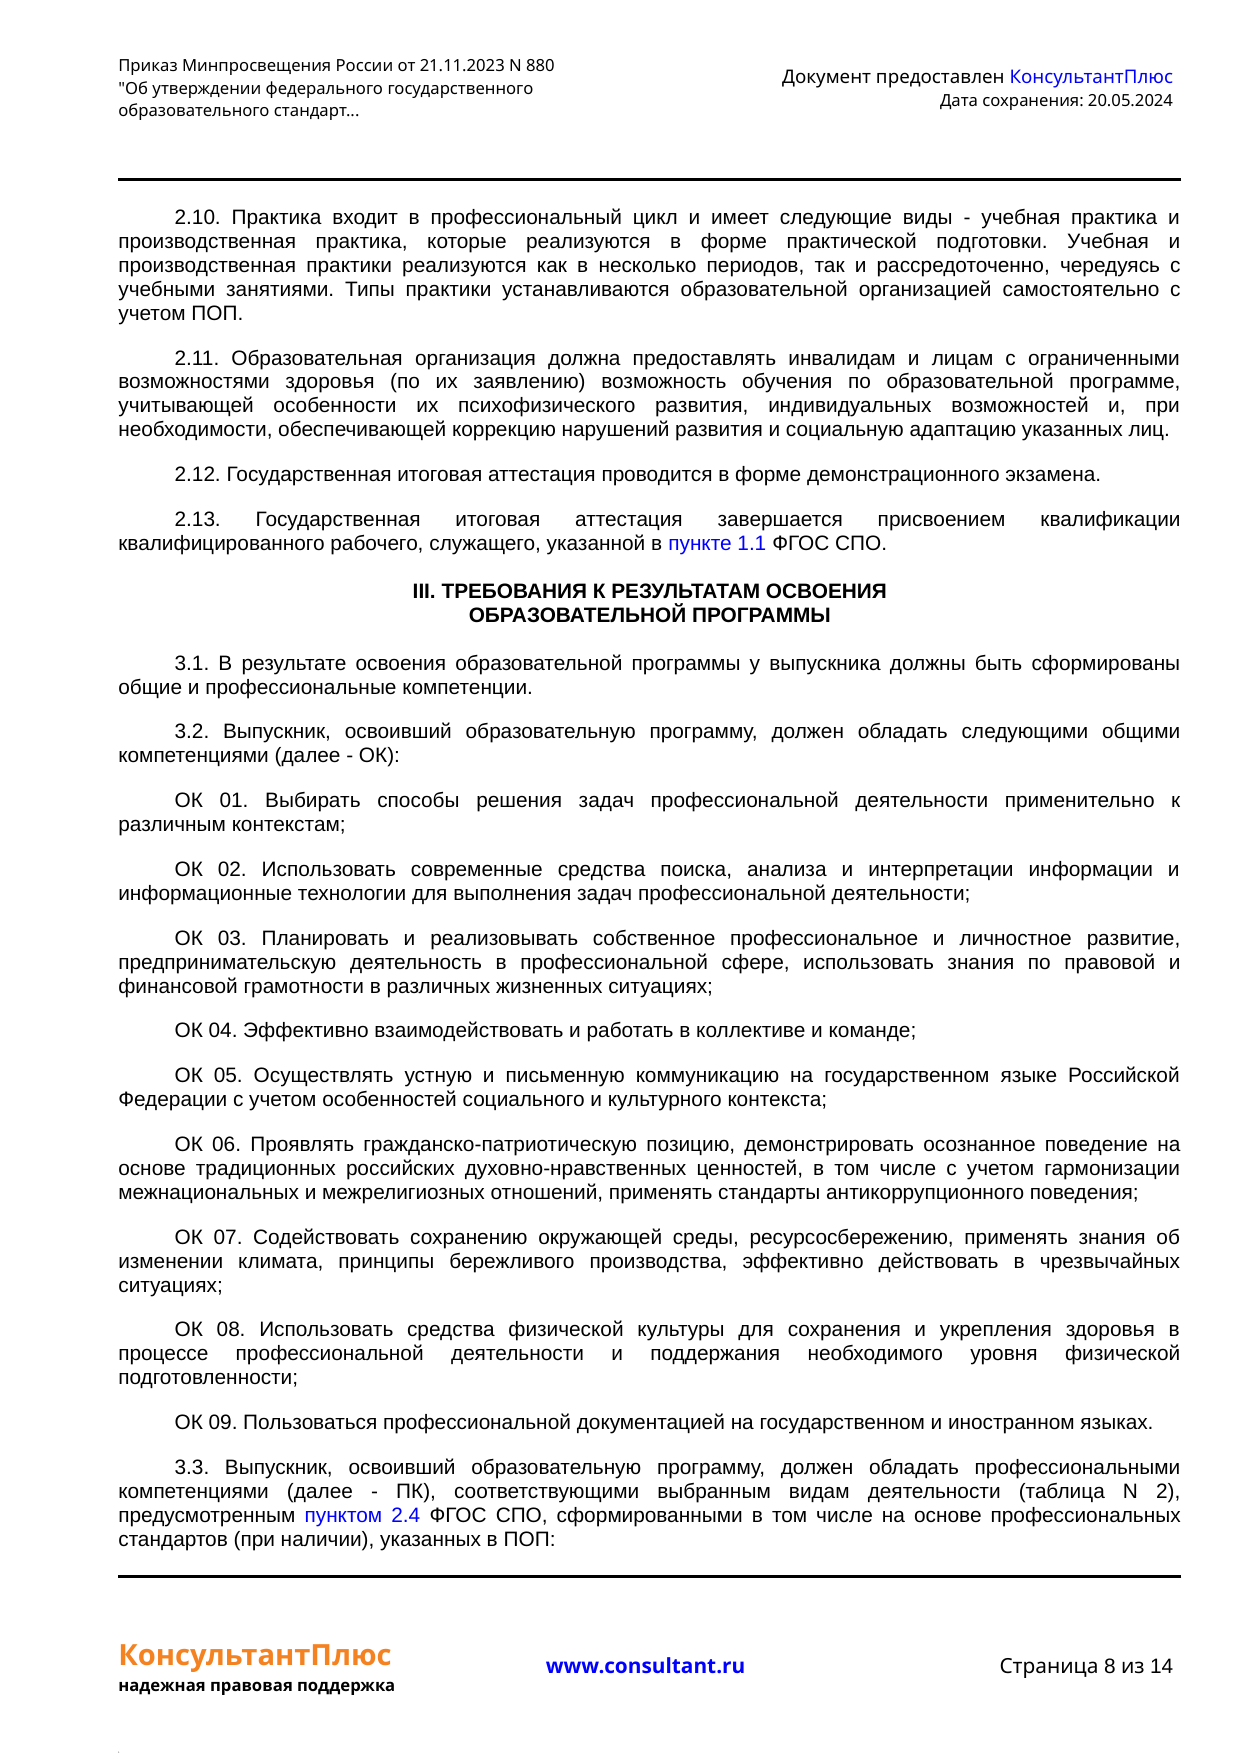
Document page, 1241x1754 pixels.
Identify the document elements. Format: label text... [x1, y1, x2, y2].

text ОК 08. Использовать средства физической культуры для сохранения и укрепления здоровья в процессе профессиональной деятельности и поддержания необходимого уровня физической подготовленности; [118, 1317, 1181, 1389]
text ОК 05. Осуществлять устную и письменную коммуникацию на государственном языке Российской Федерации с учетом особенностей социального и культурного контекста; [118, 1063, 1181, 1111]
text ОК 02. Использовать современные средства поиска, анализа и интерпретации информации и информационные технологии для выполнения задач профессиональной деятельности; [118, 857, 1181, 905]
text ОК 01. Выбирать способы решения задач профессиональной деятельности применительно к различным контекстам; [118, 788, 1181, 836]
text 2.11. Образовательная организация должна предоставлять инвалидам и лицам с ограниченными возможностями здоровья (по их заявлению) возможность обучения по образовательной программе, учитывающей особенности их психофизического развития, индивидуальных возможностей и, при необходимости, обеспечивающей коррекцию нарушений развития и социальную адаптацию указанных лиц. [118, 345, 1181, 441]
text 2.13. Государственная итоговая аттестация завершается присвоением квалификации квалифицированного рабочего, служащего, указанной в пункте 1.1 ФГОС СПО. [118, 507, 1181, 555]
text 2.12. Государственная итоговая аттестация проводится в форме демонстрационного экзамена. [118, 462, 1181, 486]
text ОК 03. Планировать и реализовывать собственное профессиональное и личностное развитие, предпринимательскую деятельность в профессиональной сфере, использовать знания по правовой и финансовой грамотности в различных жизненных ситуациях; [118, 926, 1181, 997]
text 2.10. Практика входит в профессиональный цикл и имеет следующие виды - учебная практика и производственная практика, которые реализуются в форме практической подготовки. Учебная и производственная практики реализуются как в несколько периодов, так и рассредоточенно, чередуясь с учебными занятиями. Типы практики устанавливаются образовательной организацией самостоятельно с учетом ПОП. [118, 205, 1181, 324]
text ОК 07. Содействовать сохранению окружающей среды, ресурсосбережению, применять знания об изменении климата, принципы бережливого производства, эффективно действовать в чрезвычайных ситуациях; [118, 1224, 1181, 1296]
text 3.3. Выпускник, освоивший образовательную программу, должен обладать профессиональными компетенциями (далее - ПК), соответствующими выбранным видам деятельности (таблица N 2), предусмотренным пунктом 2.4 ФГОС СПО, сформированными в том числе на основе профессиональных стандартов (при наличии), указанных в ПОП: [118, 1455, 1181, 1551]
text 3.2. Выпускник, освоивший образовательную программу, должен обладать следующими общими компетенциями (далее - ОК): [118, 719, 1181, 767]
text ОК 04. Эффективно взаимодействовать и работать в коллективе и команде; [118, 1018, 1181, 1042]
title ОБРАЗОВАТЕЛЬНОЙ ПРОГРАММЫ [118, 603, 1181, 627]
text ОК 09. Пользоваться профессиональной документацией на государственном и иностранном языках. [118, 1410, 1181, 1434]
text ОК 06. Проявлять гражданско-патриотическую позицию, демонстрировать осознанное поведение на основе традиционных российских духовно-нравственных ценностей, в том числе с учетом гармонизации межнациональных и межрелигиозных отношений, применять стандарты антикоррупционного поведения; [118, 1132, 1181, 1204]
text 3.1. В результате освоения образовательной программы у выпускника должны быть сформированы общие и профессиональные компетенции. [118, 651, 1181, 698]
title III. ТРЕБОВАНИЯ К РЕЗУЛЬТАТАМ ОСВОЕНИЯ [118, 579, 1181, 603]
